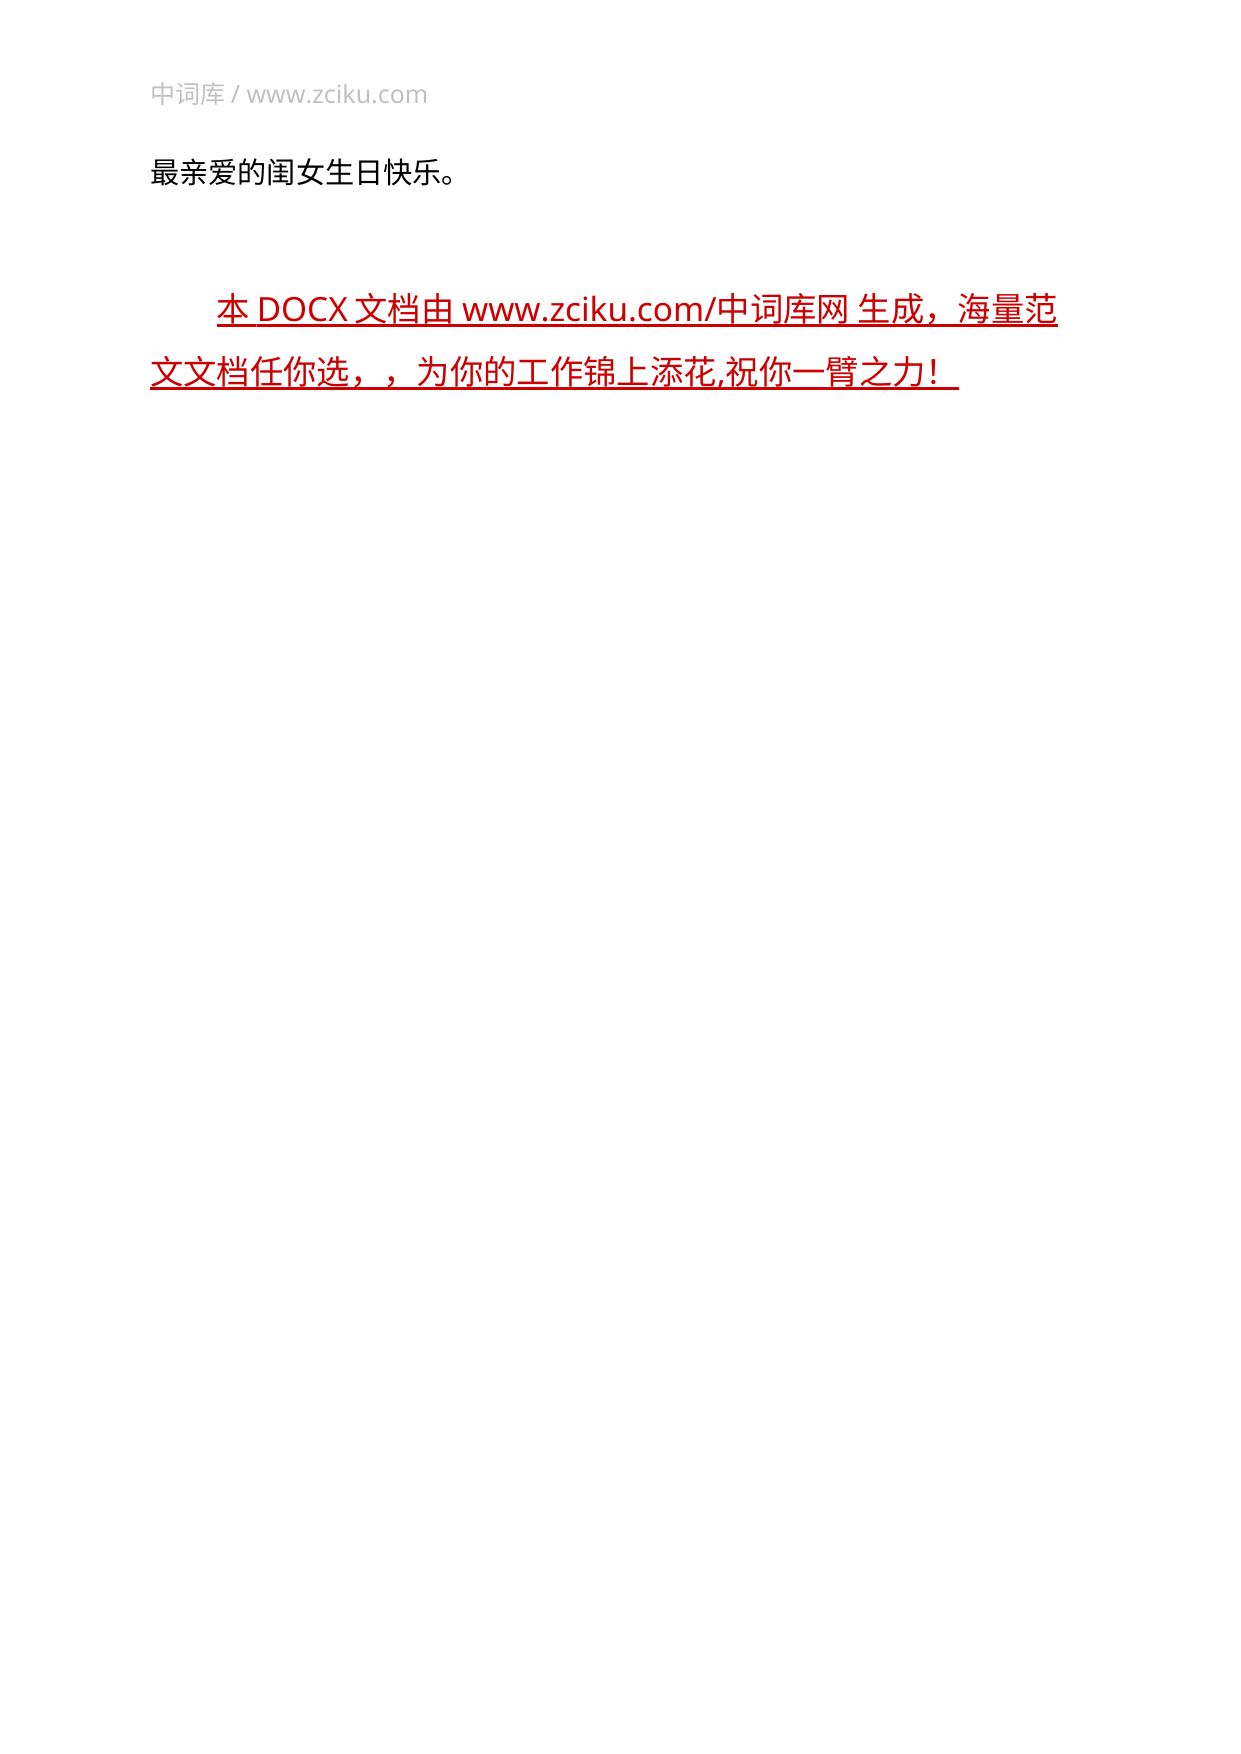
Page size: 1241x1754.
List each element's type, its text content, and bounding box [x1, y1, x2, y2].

text 本DOCX文档由 www.zciku.com/中词库网 生成，海量范文文档任你选，，为你的工作锦上添花,祝你一臂之力！ [150, 283, 1090, 394]
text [150, 150, 1090, 192]
